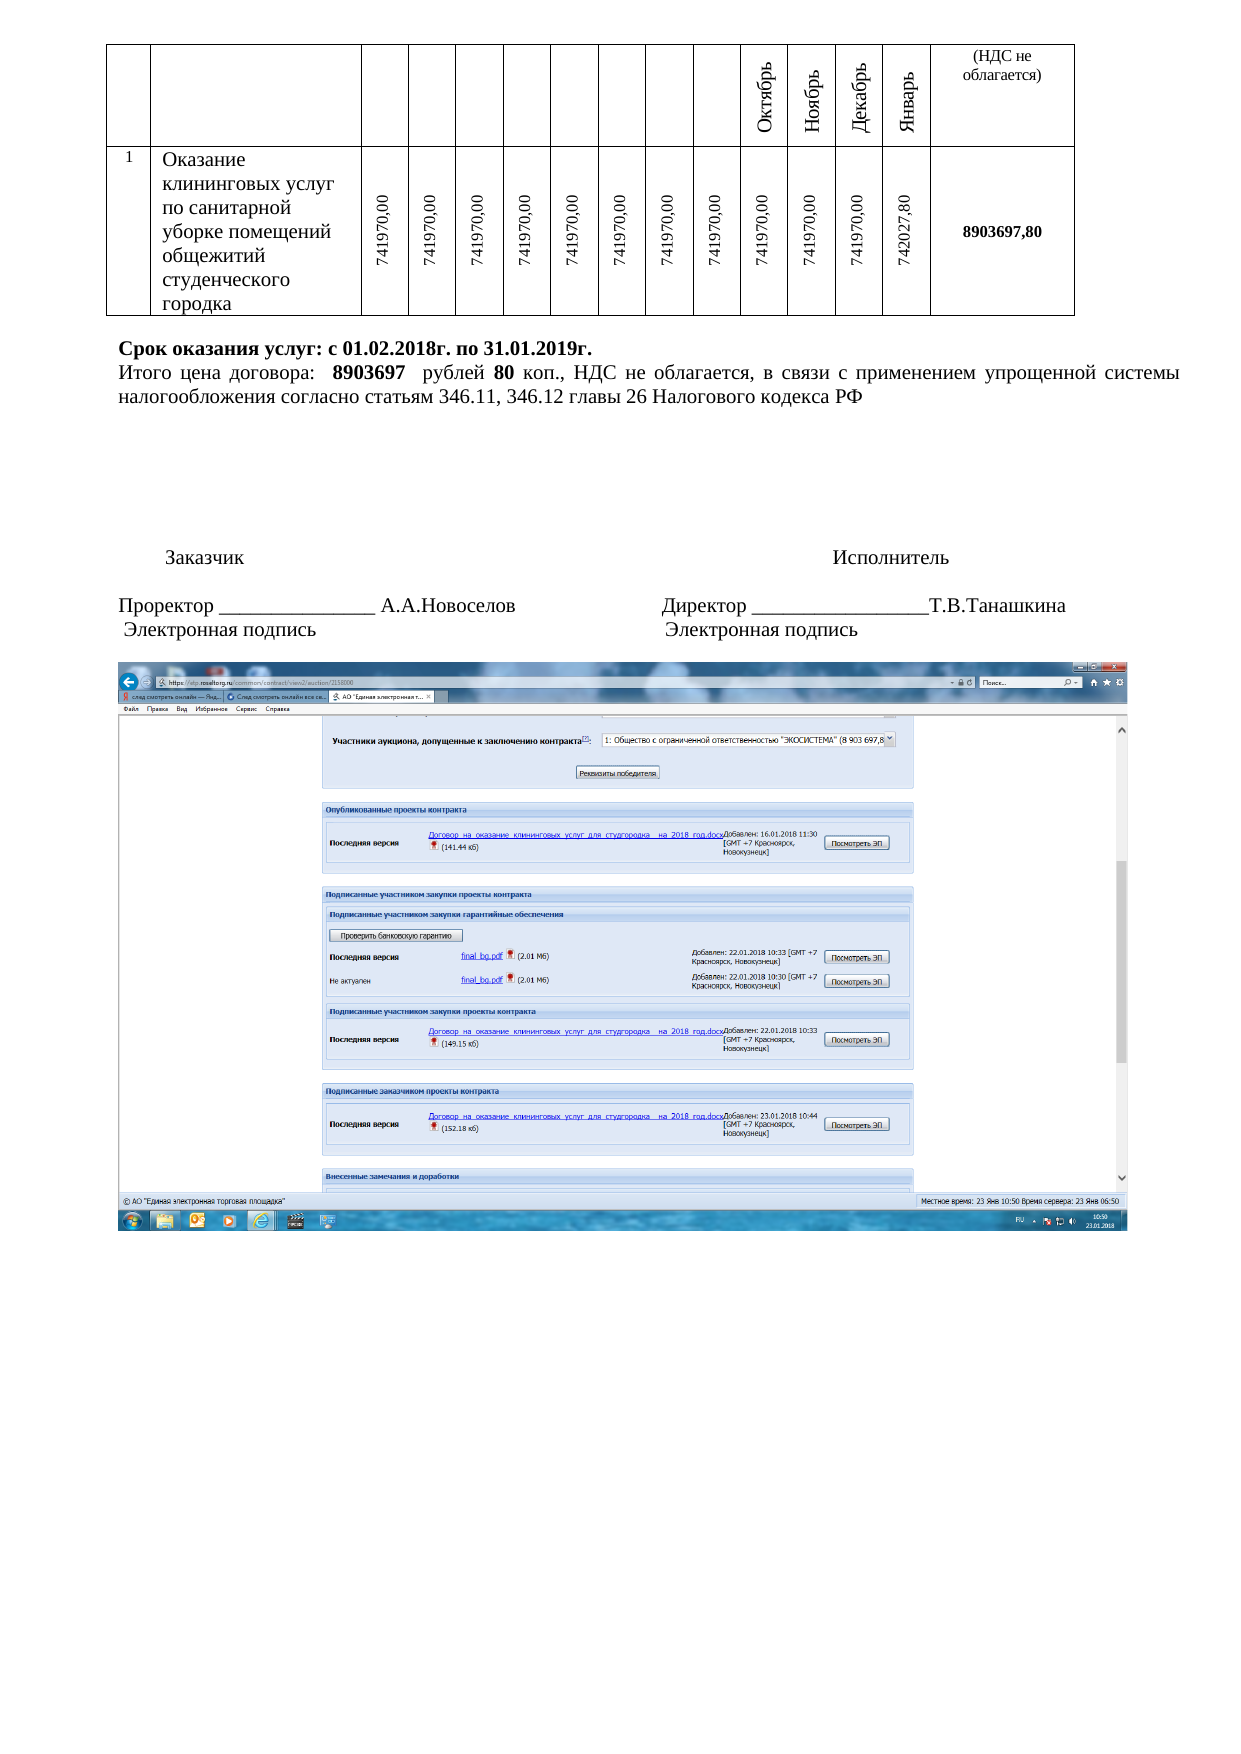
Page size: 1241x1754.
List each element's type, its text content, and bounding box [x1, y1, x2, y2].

text Срок оказания услуг: с 01.02.2018г. по 31.01.2019г. [118, 336, 1181, 359]
table_cell 1 [107, 147, 150, 315]
table_cell [107, 45, 150, 146]
text Заказчик Исполнитель [118, 545, 1181, 569]
table_cell 741970,00 [788, 147, 835, 315]
table_cell 742027,80 [883, 147, 930, 315]
text Проректор _______________ А.А.Новоселов Директор _________________Т.В.Танашкина [118, 593, 1181, 617]
table_cell Октябрь [741, 45, 787, 146]
table_cell Оказание клининговых услуг по санитарной уборке помещений общежитий студенческого городка [151, 147, 361, 315]
table_cell 741970,00 [456, 147, 503, 315]
table_cell Ноябрь [788, 45, 835, 146]
table_cell 741970,00 [646, 147, 693, 315]
table_cell 741970,00 [694, 147, 740, 315]
text Электронная подпись Электронная подпись [118, 617, 1181, 641]
table_cell 741970,00 [504, 147, 550, 315]
table_cell Декабрь [836, 45, 882, 146]
picture [118, 662, 1128, 1231]
table_cell 741970,00 [409, 147, 455, 315]
table_cell 8903697,80 [931, 147, 1074, 315]
table_cell 741970,00 [362, 147, 408, 315]
table_cell 741970,00 [836, 147, 882, 315]
table_cell 741970,00 [551, 147, 598, 315]
table_cell Январь [883, 45, 930, 146]
table_cell 741970,00 [599, 147, 645, 315]
table_cell (НДС не облагается) [931, 45, 1074, 146]
table_cell 741970,00 [741, 147, 787, 315]
text Итого цена договора: 8903697 рублей 80 коп., НДС не облагается, в связи с применением упрощенной системы налогообложения согласно статьям 346.11, 346.12 главы 26 Налогового кодекса РФ [118, 359, 1181, 408]
